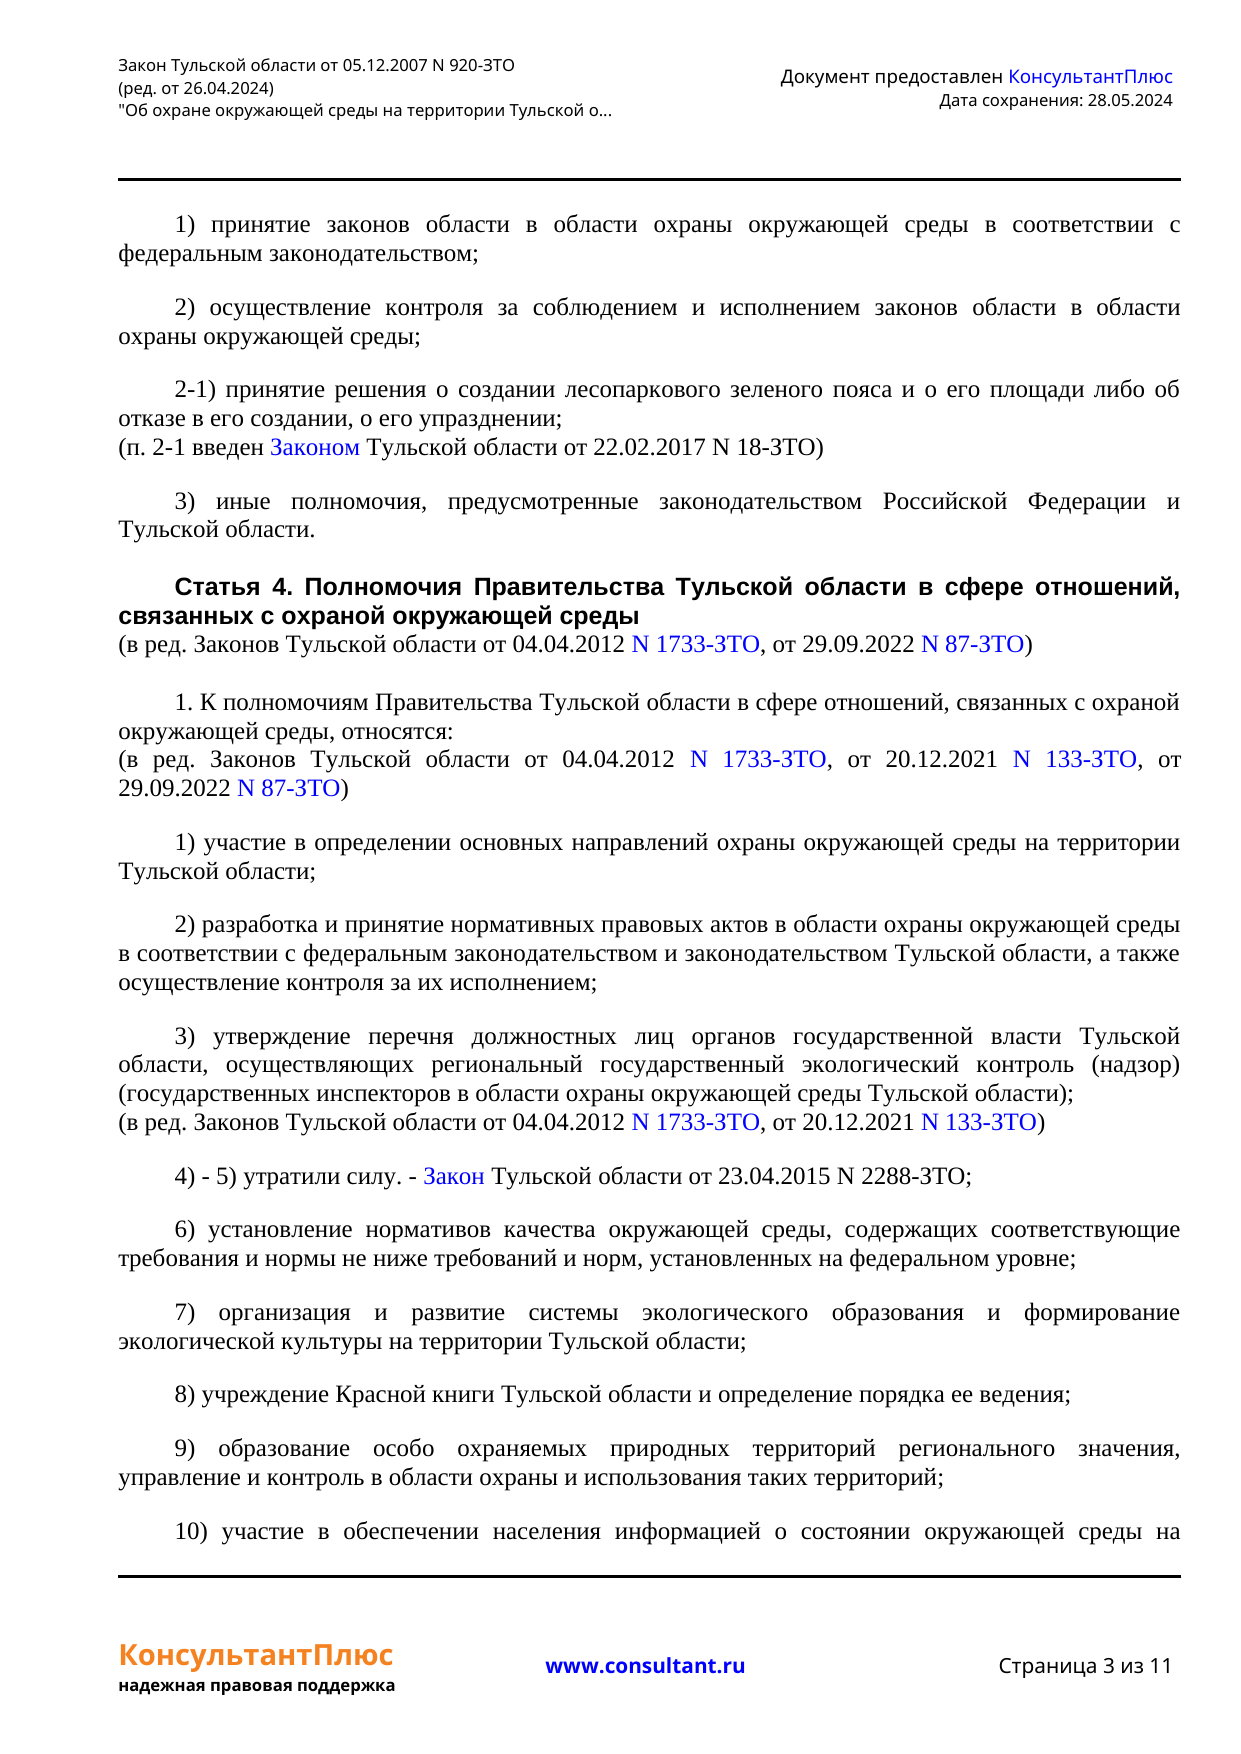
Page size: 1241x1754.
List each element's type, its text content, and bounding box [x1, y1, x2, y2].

text 7) организация и развитие системы экологического образования и формирование экологической культуры на территории Тульской области; [118, 1297, 1181, 1354]
text (в ред. Законов Тульской области от 04.04.2012 N 1733-ЗТО, от 29.09.2022 N 87-ЗТО) [118, 629, 1181, 658]
text 4) - 5) утратили силу. - Закон Тульской области от 23.04.2015 N 2288-ЗТО; [118, 1161, 1181, 1189]
text 1. К полномочиям Правительства Тульской области в сфере отношений, связанных с охраной окружающей среды, относятся: [118, 687, 1181, 744]
text 9) образование особо охраняемых природных территорий регионального значения, управление и контроль в области охраны и использования таких территорий; [118, 1433, 1181, 1491]
text 8) учреждение Красной книги Тульской области и определение порядка ее ведения; [118, 1379, 1181, 1408]
text 3) иные полномочия, предусмотренные законодательством Российской Федерации и Тульской области. [118, 486, 1181, 543]
text 2) осуществление контроля за соблюдением и исполнением законов области в области охраны окружающей среды; [118, 292, 1181, 349]
text 1) участие в определении основных направлений охраны окружающей среды на территории Тульской области; [118, 827, 1181, 884]
text 6) установление нормативов качества окружающей среды, содержащих соответствующие требования и нормы не ниже требований и норм, установленных на федеральном уровне; [118, 1214, 1181, 1272]
text 1) принятие законов области в области охраны окружающей среды в соответствии с федеральным законодательством; [118, 209, 1181, 267]
text 2-1) принятие решения о создании лесопаркового зеленого пояса и о его площади либо об отказе в его создании, о его упразднении; [118, 374, 1181, 432]
title Статья 4. Полномочия Правительства Тульской области в сфере отношений, связанных с охраной окружающей среды [118, 572, 1181, 629]
text 2) разработка и принятие нормативных правовых актов в области охраны окружающей среды в соответствии с федеральным законодательством и законодательством Тульской области, а также осуществление контроля за их исполнением; [118, 909, 1181, 996]
text (в ред. Законов Тульской области от 04.04.2012 N 1733-ЗТО, от 20.12.2021 N 133-ЗТО, от 29.09.2022 N 87-ЗТО) [118, 744, 1181, 802]
text (в ред. Законов Тульской области от 04.04.2012 N 1733-ЗТО, от 20.12.2021 N 133-ЗТО) [118, 1107, 1181, 1136]
text (п. 2-1 введен Законом Тульской области от 22.02.2017 N 18-ЗТО) [118, 432, 1181, 461]
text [118, 1516, 1181, 1544]
text 3) утверждение перечня должностных лиц органов государственной власти Тульской области, осуществляющих региональный государственный экологический контроль (надзор) (государственных инспекторов в области охраны окружающей среды Тульской области); [118, 1021, 1181, 1107]
